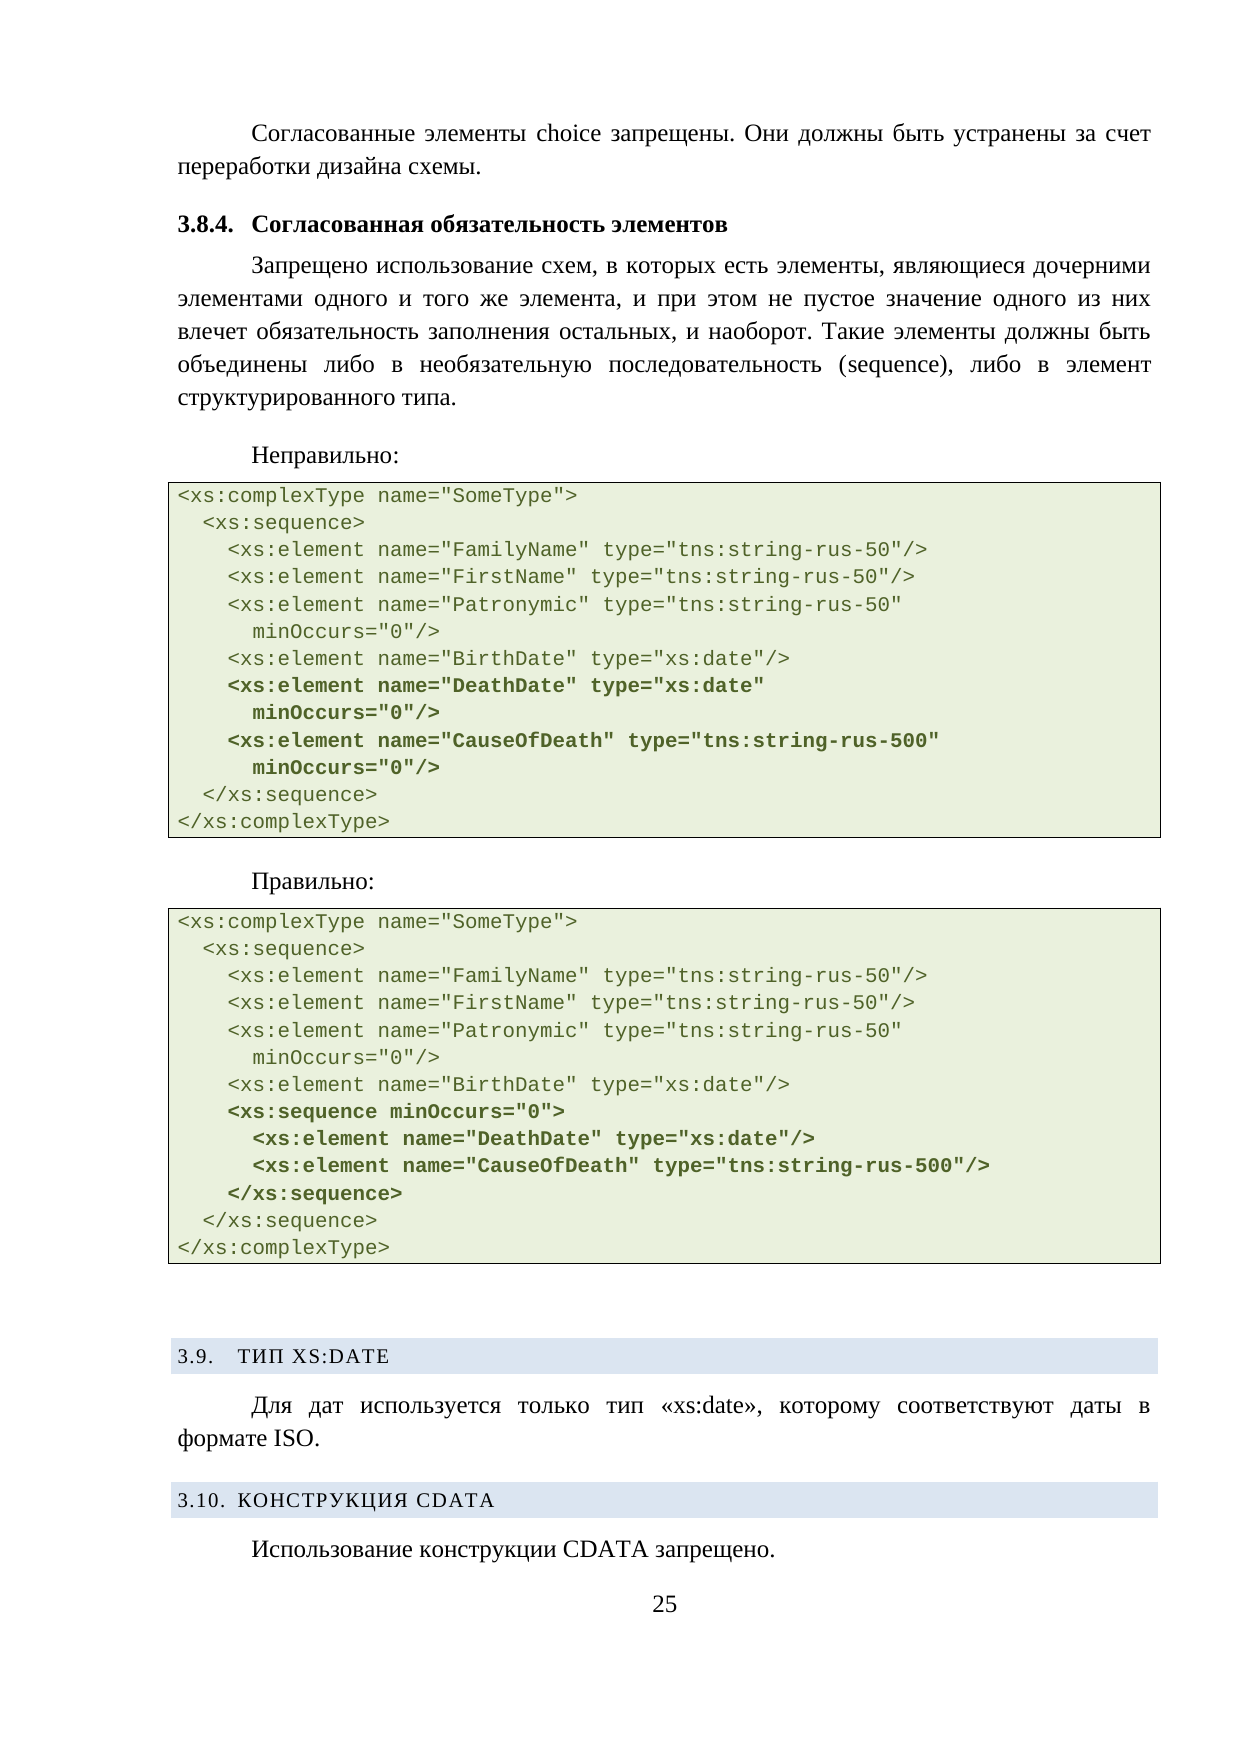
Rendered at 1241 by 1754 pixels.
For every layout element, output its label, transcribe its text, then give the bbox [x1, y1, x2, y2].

subtitle Конструкция CDATA [177, 1488, 1152, 1512]
text Использование конструкции CDATA запрещено. [177, 1534, 1152, 1563]
text Для дат используется только тип «xs:date», которому соответствуют даты в формате ISO. [177, 1391, 1152, 1452]
text <xs:complexType name="SomeType"> <xs:sequence> <xs:element name="FamilyName" type="tns:string-rus-50"/> <xs:element name="FirstName" type="tns:string-rus-50"/> <xs:element name="Patronymic" type="tns:string-rus-50" minOccurs="0"/> <xs:element name="BirthDate" type="xs:date"/> <xs:element name="DeathDate" type="xs:date" [169, 483, 1160, 699]
list Неправильно: [177, 441, 1152, 469]
list Правильно: [177, 866, 1152, 895]
text minOccurs="0"/> </xs:sequence> </xs:complexType> [169, 754, 1160, 837]
text minOccurs="0"/> <xs:element name="CauseOfDeath" type="tns:string-rus-500" [169, 699, 1160, 753]
text <xs:complexType name="SomeType"> <xs:sequence> <xs:element name="FamilyName" type="tns:string-rus-50"/> <xs:element name="FirstName" type="tns:string-rus-50"/> <xs:element name="Patronymic" type="tns:string-rus-50" minOccurs="0"/> <xs:element name="BirthDate" type="xs:date"/> <xs:sequence minOccurs="0"> <xs:element name="DeathDate" type="xs:date"/> <xs:element name="CauseOfDeath" type="tns:string-rus-500"/> </xs:sequence> </xs:sequence> </xs:complexType> [169, 909, 1160, 1263]
subtitle Согласованная обязательность элементов [177, 209, 1152, 238]
text Согласованные элементы choice запрещены. Они должны быть устранены за счет переработки дизайна схемы. [177, 118, 1152, 180]
subtitle Тип xs:date [177, 1344, 1152, 1368]
text Запрещено использование схем, в которых есть элементы, являющиеся дочерними элементами одного и того же элемента, и при этом не пустое значение одного из них влечет обязательность заполнения остальных, и наоборот. Такие элементы должны быть объединены либо в необязательную последовательность (sequence), либо в элемент структурированного типа. [177, 250, 1152, 411]
